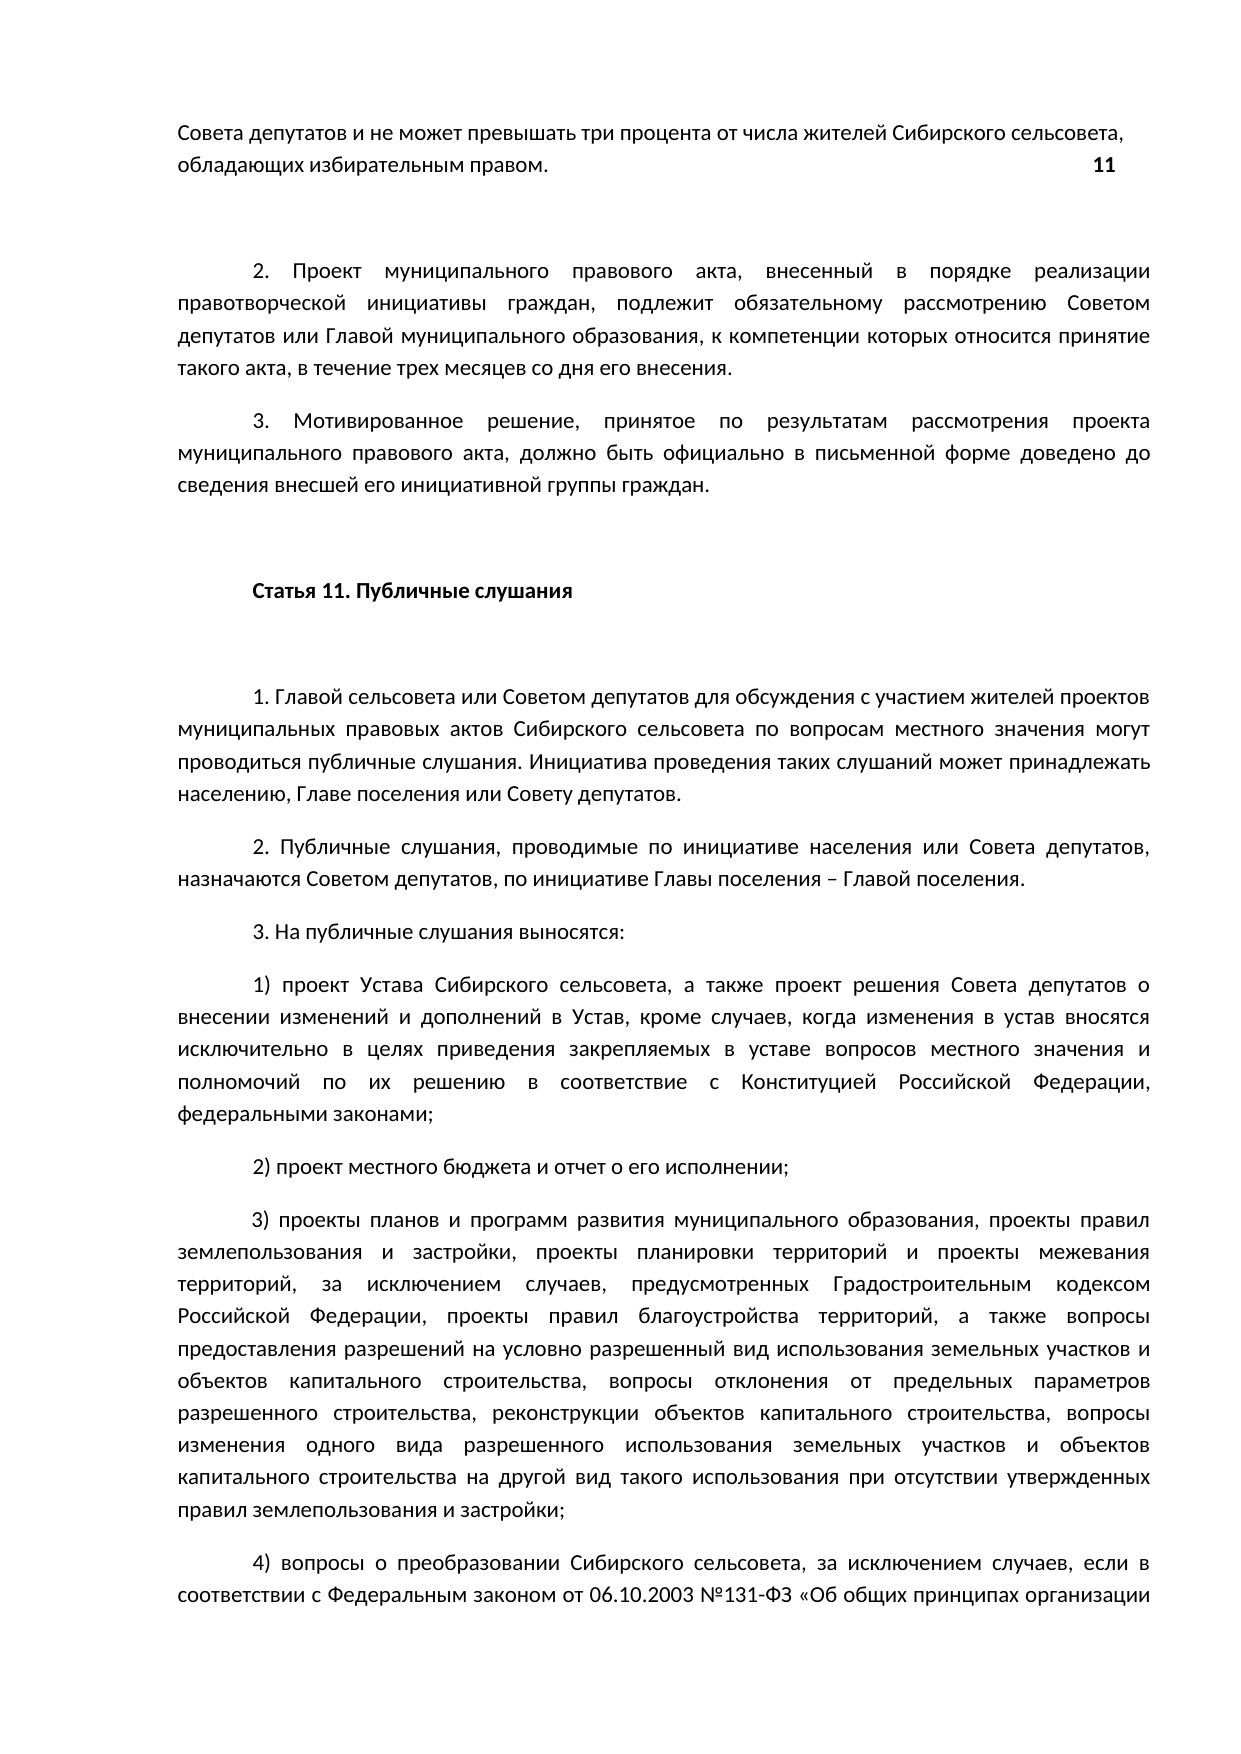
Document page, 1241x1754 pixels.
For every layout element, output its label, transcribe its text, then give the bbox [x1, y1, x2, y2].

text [177, 1548, 1152, 1608]
text Статья 11. Публичные слушания [177, 576, 1152, 604]
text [177, 118, 1152, 178]
text 2) проект местного бюджета и отчет о его исполнении; [177, 1152, 1152, 1180]
text 2. Проект муниципального правового акта, внесенный в порядке реализации правотворческой инициативы граждан, подлежит обязательному рассмотрению Советом депутатов или Главой муниципального образования, к компетенции которых относится принятие такого акта, в течение трех месяцев со дня его внесения. [177, 256, 1152, 381]
text 1. Главой сельсовета или Советом депутатов для обсуждения с участием жителей проектов муниципальных правовых актов Сибирского сельсовета по вопросам местного значения могут проводиться публичные слушания. Инициатива проведения таких слушаний может принадлежать населению, Главе поселения или Совету депутатов. [177, 682, 1152, 807]
text 1) проект Устава Сибирского сельсовета, а также проект решения Совета депутатов о внесении изменений и дополнений в Устав, кроме случаев, когда изменения в устав вносятся исключительно в целях приведения закрепляемых в уставе вопросов местного значения и полномочий по их решению в соответствие с Конституцией Российской Федерации, федеральными законами; [177, 970, 1152, 1127]
text 3. На публичные слушания выносятся: [177, 917, 1152, 945]
text 2. Публичные слушания, проводимые по инициативе населения или Совета депутатов, назначаются Советом депутатов, по инициативе Главы поселения – Главой поселения. [177, 832, 1152, 892]
text 3) проекты планов и программ развития муниципального образования, проекты правил землепользования и застройки, проекты планировки территорий и проекты межевания территорий, за исключением случаев, предусмотренных Градостроительным кодексом Российской Федерации, проекты правил благоустройства территорий, а также вопросы предоставления разрешений на условно разрешенный вид использования земельных участков и объектов капитального строительства, вопросы отклонения от предельных параметров разрешенного строительства, реконструкции объектов капитального строительства, вопросы изменения одного вида разрешенного использования земельных участков и объектов капитального строительства на другой вид такого использования при отсутствии утвержденных правил землепользования и застройки; [177, 1205, 1152, 1523]
text 3. Мотивированное решение, принятое по результатам рассмотрения проекта муниципального правового акта, должно быть официально в письменной форме доведено до сведения внесшей его инициативной группы граждан. [177, 406, 1152, 498]
